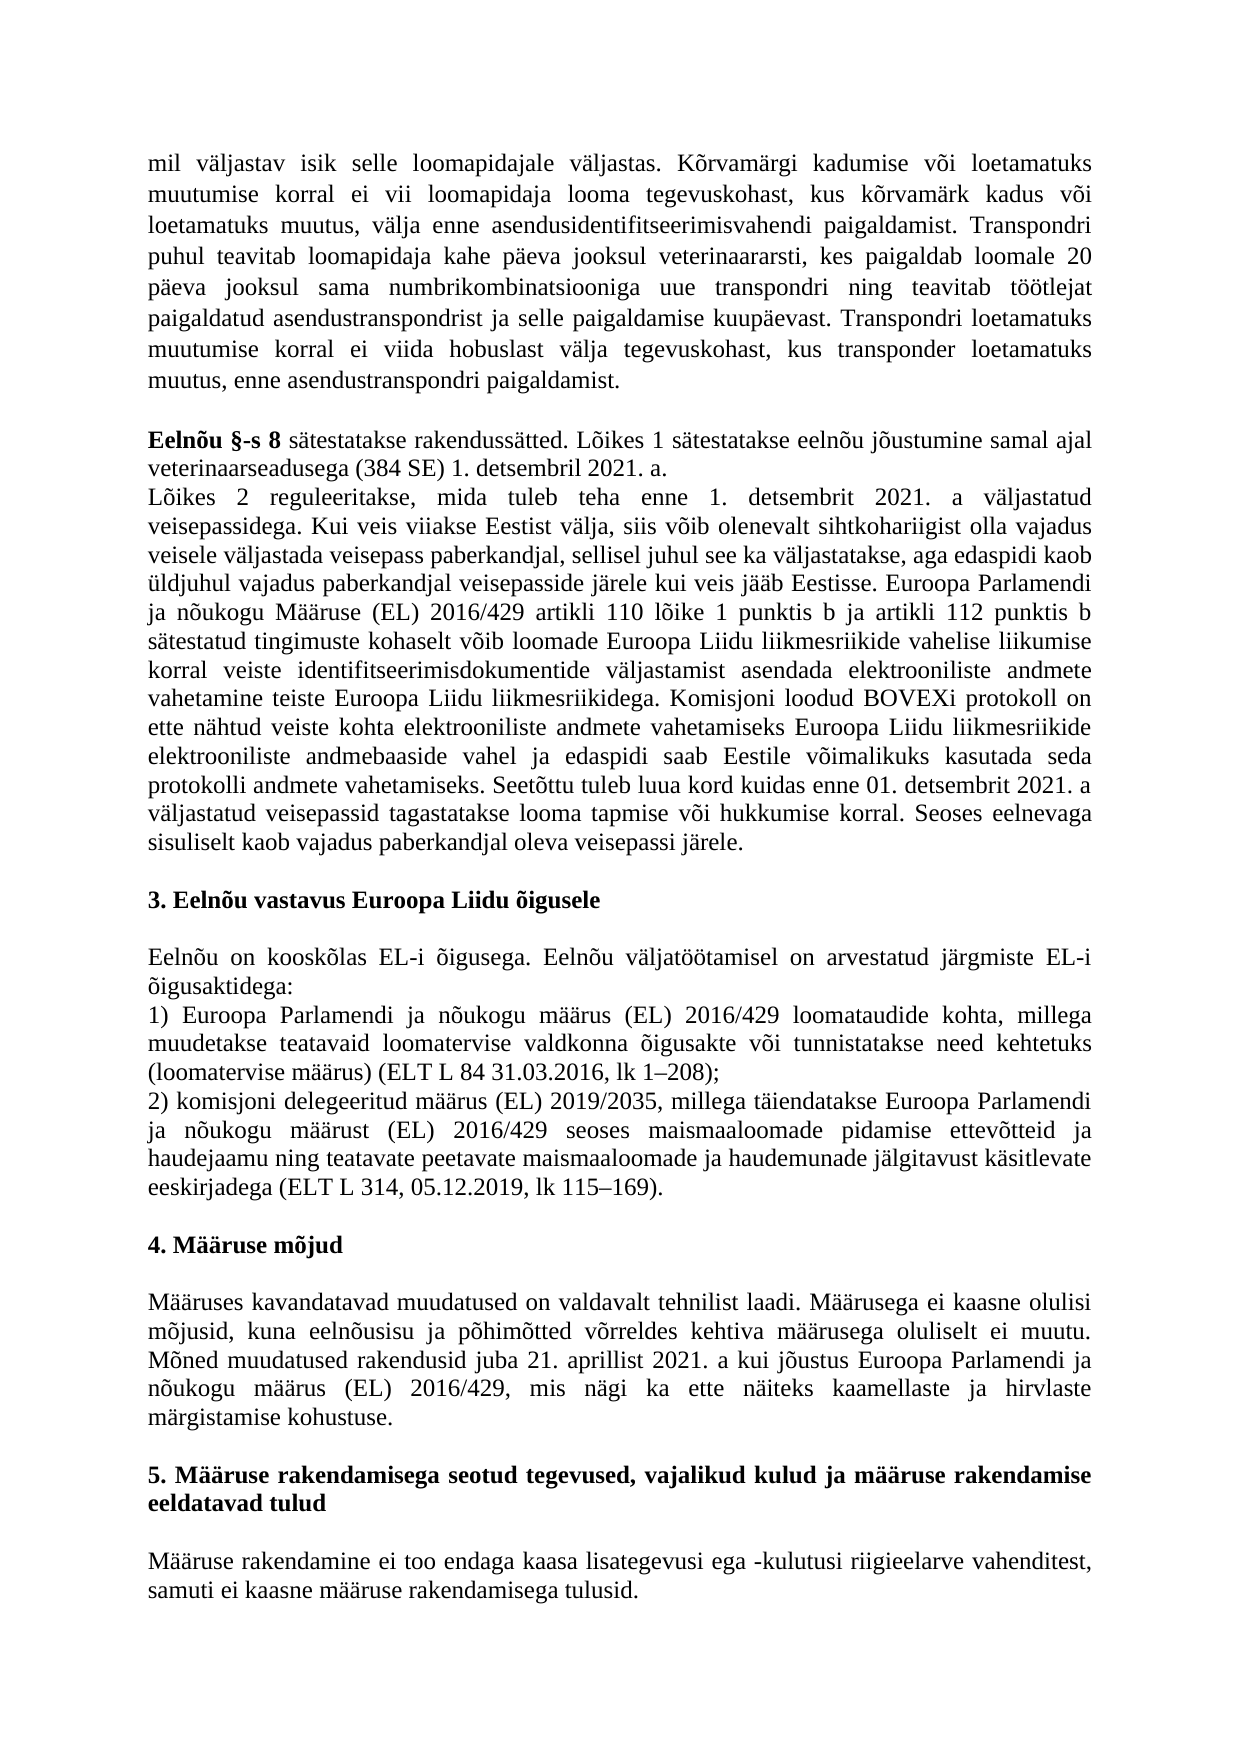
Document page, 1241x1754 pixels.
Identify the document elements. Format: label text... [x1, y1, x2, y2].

text Määruses kavandatavad muudatused on valdavalt tehnilist laadi. Määrusega ei kaasne olulisi mõjusid, kuna eelnõusisu ja põhimõtted võrreldes kehtiva määrusega oluliselt ei muutu. Mõned muudatused rakendusid juba 21. aprillist 2021. a kui jõustus Euroopa Parlamendi ja nõukogu määrus (EL) 2016/429, mis nägi ka ette näiteks kaamellaste ja hirvlaste märgistamise kohustuse. [148, 1287, 1093, 1431]
text 4. Määruse mõjud [148, 1230, 1093, 1258]
text 1) Euroopa Parlamendi ja nõukogu määrus (EL) 2016/429 loomataudide kohta, millega muudetakse teatavaid loomatervise valdkonna õigusakte või tunnistatakse need kehtetuks (loomatervise määrus) (ELT L 84 31.03.2016, lk 1–208); [148, 1000, 1093, 1086]
text 5. Määruse rakendamisega seotud tegevused, vajalikud kulud ja määruse rakendamise eeldatavad tulud [148, 1460, 1093, 1517]
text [148, 148, 1093, 394]
text Eelnõu on kooskõlas EL-i õigusega. Eelnõu väljatöötamisel on arvestatud järgmiste EL-i õigusaktidega: [148, 942, 1093, 1000]
text Lõikes 2 reguleeritakse, mida tuleb teha enne 1. detsembrit 2021. a väljastatud veisepassidega. Kui veis viiakse Eestist välja, siis võib olenevalt sihtkohariigist olla vajadus veisele väljastada veisepass paberkandjal, sellisel juhul see ka väljastatakse, aga edaspidi kaob üldjuhul vajadus paberkandjal veisepasside järele kui veis jääb Eestisse. Euroopa Parlamendi ja nõukogu Määruse (EL) 2016/429 artikli 110 lõike 1 punktis b ja artikli 112 punktis b sätestatud tingimuste kohaselt võib loomade Euroopa Liidu liikmesriikide vahelise liikumise korral veiste identifitseerimisdokumentide väljastamist asendada elektrooniliste andmete vahetamine teiste Euroopa Liidu liikmesriikidega. Komisjoni loodud BOVEXi protokoll on ette nähtud veiste kohta elektrooniliste andmete vahetamiseks Euroopa Liidu liikmesriikide elektrooniliste andmebaaside vahel ja edaspidi saab Eestile võimalikuks kasutada seda protokolli andmete vahetamiseks. Seetõttu tuleb luua kord kuidas enne 01. detsembrit 2021. a väljastatud veisepassid tagastatakse looma tapmise või hukkumise korral. Seoses eelnevaga sisuliselt kaob vajadus paberkandjal oleva veisepassi järele. [148, 482, 1093, 856]
text Eelnõu §-s 8 sätestatakse rakendussätted. Lõikes 1 sätestatakse eelnõu jõustumine samal ajal veterinaarseadusega (384 SE) 1. detsembril 2021. a. [148, 425, 1093, 482]
text 2) komisjoni delegeeritud määrus (EL) 2019/2035, millega täiendatakse Euroopa Parlamendi ja nõukogu määrust (EL) 2016/429 seoses maismaaloomade pidamise ettevõtteid ja haudejaamu ning teatavate peetavate maismaaloomade ja haudemunade jälgitavust käsitlevate eeskirjadega (ELT L 314, 05.12.2019, lk 115–169). [148, 1086, 1093, 1201]
text 3. Eelnõu vastavus Euroopa Liidu õigusele [148, 885, 1093, 913]
text Määruse rakendamine ei too endaga kaasa lisategevusi ega -kulutusi riigieelarve vahenditest, samuti ei kaasne määruse rakendamisega tulusid. [148, 1546, 1093, 1603]
